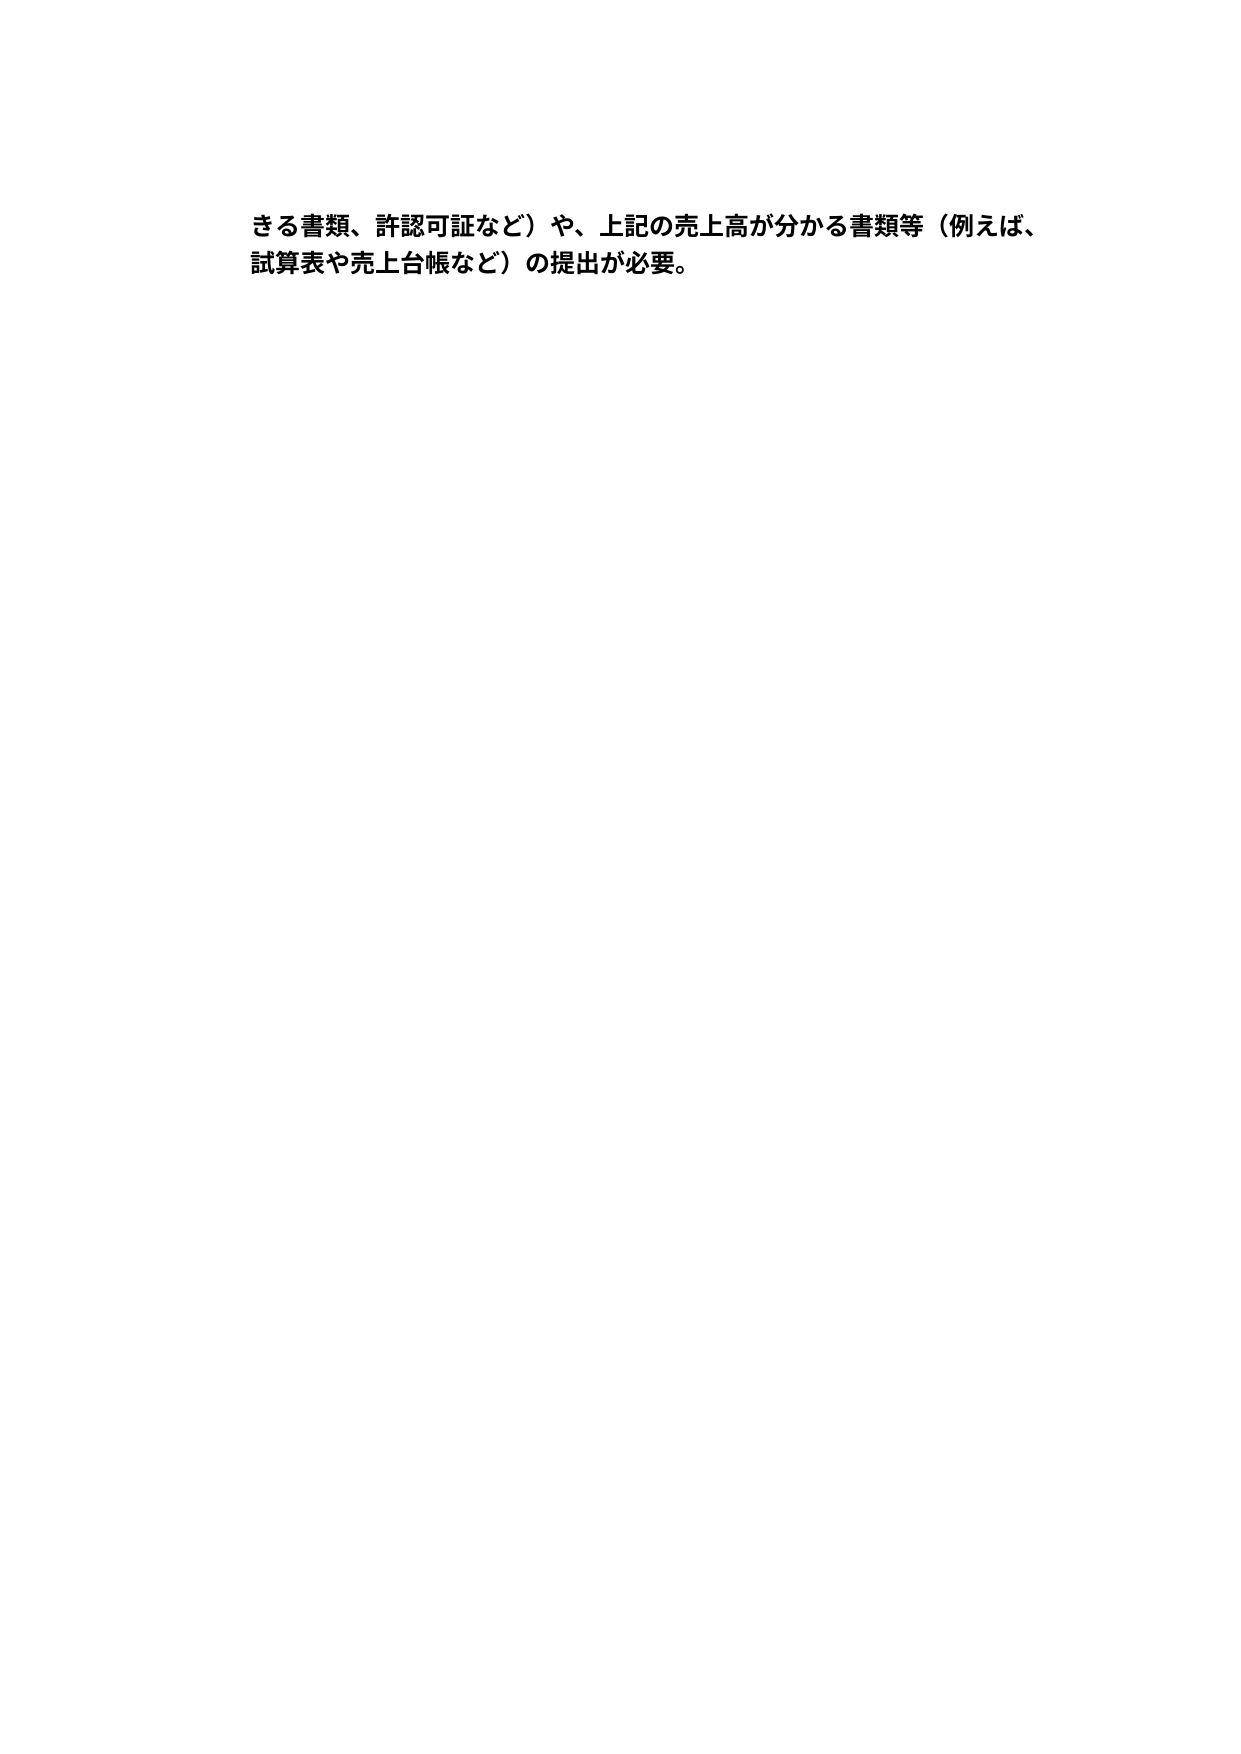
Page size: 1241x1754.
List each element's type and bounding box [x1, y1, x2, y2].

text [177, 207, 1063, 279]
